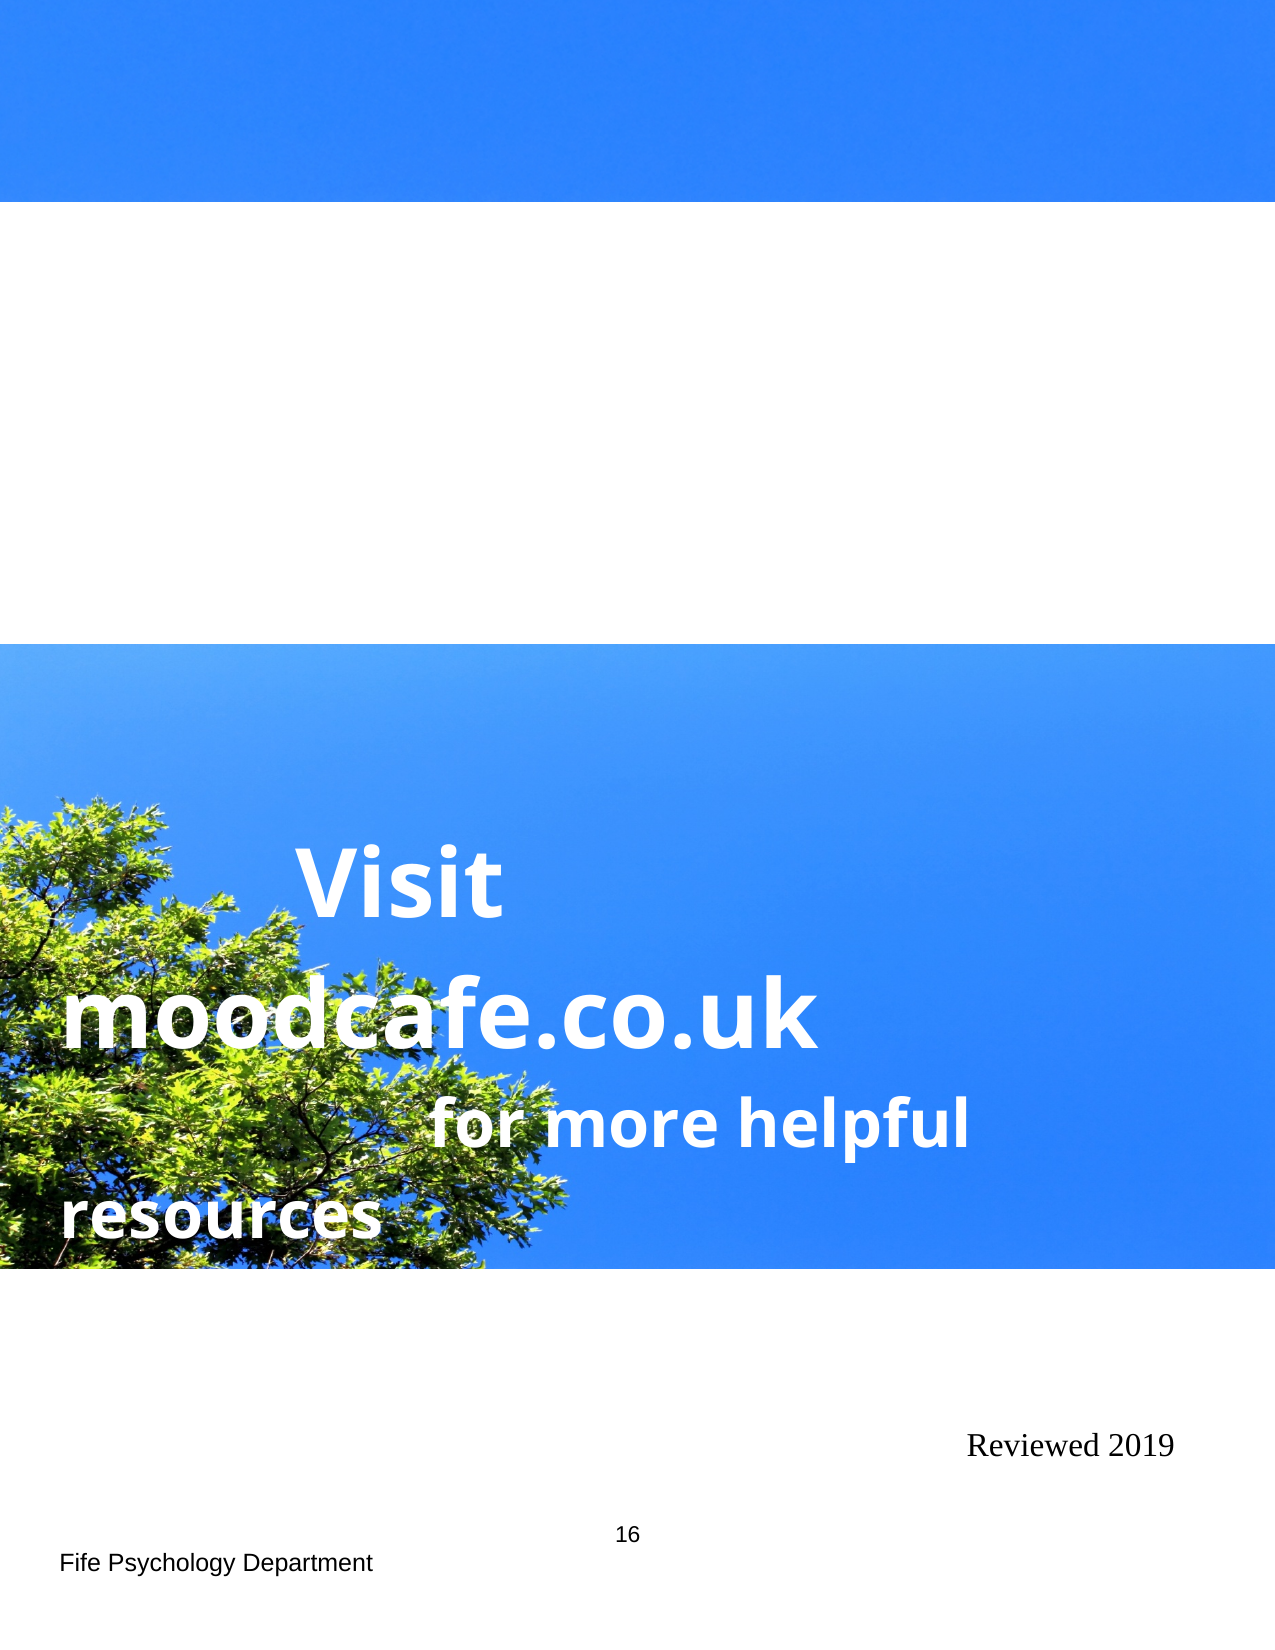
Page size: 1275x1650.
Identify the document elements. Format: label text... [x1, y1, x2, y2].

picture [0, 0, 1275, 202]
text Visit moodcafe.co.uk [59, 815, 1198, 1076]
picture [0, 644, 1275, 1269]
text for more helpful resources [59, 1076, 1198, 1258]
